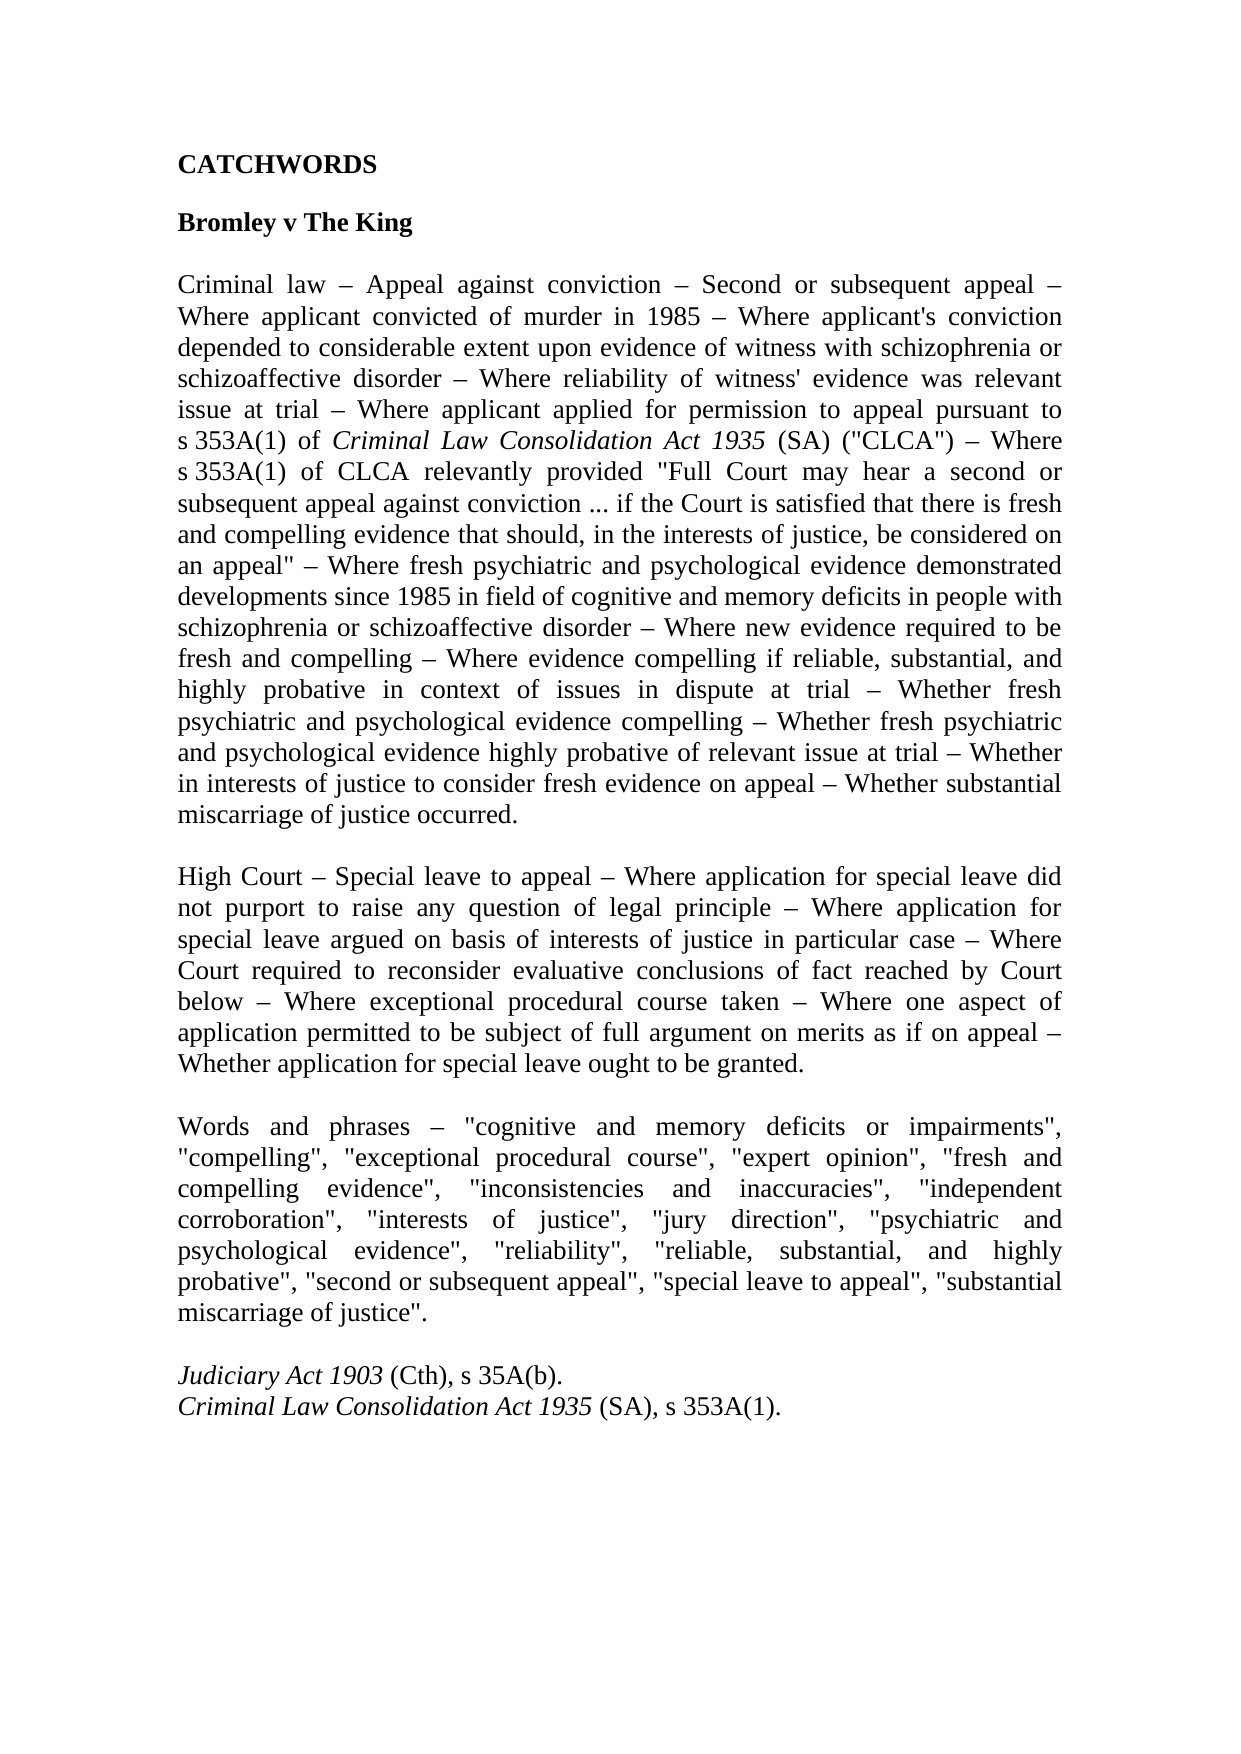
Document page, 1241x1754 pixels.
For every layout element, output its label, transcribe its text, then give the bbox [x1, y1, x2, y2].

text Words and phrases – "cognitive and memory deficits or impairments", "compelling", "exceptional procedural course", "expert opinion", "fresh and compelling evidence", "inconsistencies and inaccuracies", "independent corroboration", "interests of justice", "jury direction", "psychiatric and psychological evidence", "reliability", "reliable, substantial, and highly probative", "second or subsequent appeal", "special leave to appeal", "substantial miscarriage of justice". [177, 1109, 1063, 1328]
text High Court – Special leave to appeal – Where application for special leave did not purport to raise any question of legal principle – Where application for special leave argued on basis of interests of justice in particular case – Where Court required to reconsider evaluative conclusions of fact reached by Court below – Where exceptional procedural course taken – Where one aspect of application permitted to be subject of full argument on merits as if on appeal – Whether application for special leave ought to be granted. [177, 860, 1063, 1078]
text Judiciary Act 1903 (Cth), s 35A(b). [177, 1359, 1063, 1390]
text CATCHWORDS [177, 150, 1063, 179]
text Criminal law – Appeal against conviction – Second or subsequent appeal – Where applicant convicted of murder in 1985 – Where applicant's conviction depended to considerable extent upon evidence of witness with schizophrenia or schizoaffective disorder – Where reliability of witness' evidence was relevant issue at trial – Where applicant applied for permission to appeal pursuant to s 353A(1) of Criminal Law Consolidation Act 1935 (SA) ("CLCA") – Where s 353A(1) of CLCA relevantly provided "Full Court may hear a second or subsequent appeal against conviction ... if the Court is satisfied that there is fresh and compelling evidence that should, in the interests of justice, be considered on an appeal" – Where fresh psychiatric and psychological evidence demonstrated developments since 1985 in field of cognitive and memory deficits in people with schizophrenia or schizoaffective disorder – Where new evidence required to be fresh and compelling – Where evidence compelling if reliable, substantial, and highly probative in context of issues in dispute at trial – Whether fresh psychiatric and psychological evidence compelling – Whether fresh psychiatric and psychological evidence highly probative of relevant issue at trial – Whether in interests of justice to consider fresh evidence on appeal – Whether substantial miscarriage of justice occurred. [177, 269, 1063, 829]
text Bromley v The King [177, 208, 1063, 237]
text Criminal Law Consolidation Act 1935 (SA), s 353A(1). [177, 1390, 1063, 1421]
